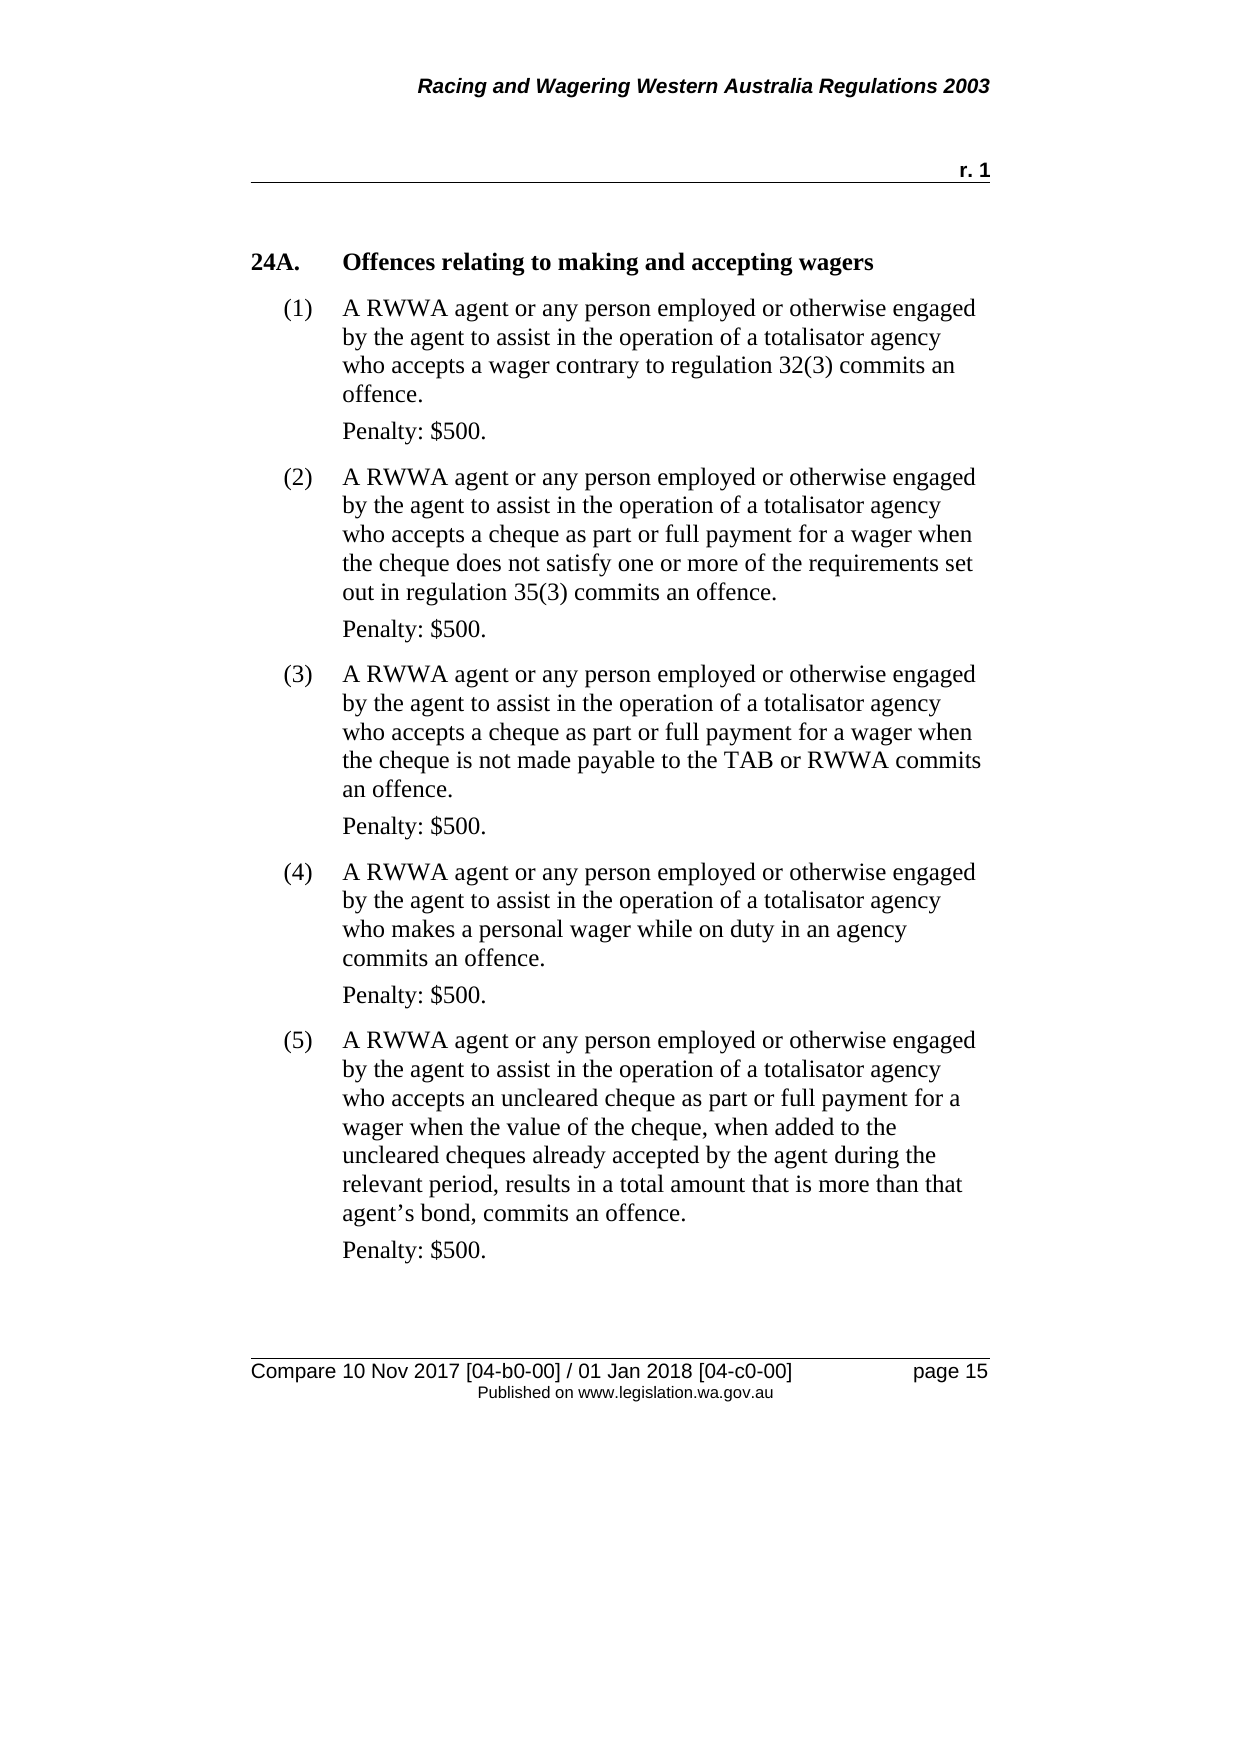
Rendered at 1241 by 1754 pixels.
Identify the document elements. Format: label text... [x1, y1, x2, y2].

text Penalty: $500. [251, 980, 990, 1009]
text Penalty: $500. [251, 811, 990, 840]
text (2) A RWWA agent or any person employed or otherwise engaged by the agent to assist in the operation of a totalisator agency who accepts a cheque as part or full payment for a wager when the cheque does not satisfy one or more of the requirements set out in regulation 35(3) commits an offence. [251, 462, 990, 605]
text Penalty: $500. [251, 1235, 990, 1264]
text (3) A RWWA agent or any person employed or otherwise engaged by the agent to assist in the operation of a totalisator agency who accepts a cheque as part or full payment for a wager when the cheque is not made payable to the TAB or RWWA commits an offence. [251, 659, 990, 803]
text Penalty: $500. [251, 416, 990, 445]
text (4) A RWWA agent or any person employed or otherwise engaged by the agent to assist in the operation of a totalisator agency who makes a personal wager while on duty in an agency commits an offence. [251, 857, 990, 972]
subtitle 24A. Offences relating to making and accepting wagers [251, 247, 990, 276]
text (1) A RWWA agent or any person employed or otherwise engaged by the agent to assist in the operation of a totalisator agency who accepts a wager contrary to regulation 32(3) commits an offence. [251, 293, 990, 408]
text Penalty: $500. [251, 614, 990, 642]
text (5) A RWWA agent or any person employed or otherwise engaged by the agent to assist in the operation of a totalisator agency who accepts an uncleared cheque as part or full payment for a wager when the value of the cheque, when added to the uncleared cheques already accepted by the agent during the relevant period, results in a total amount that is more than that agent’s bond, commits an offence. [251, 1025, 990, 1227]
